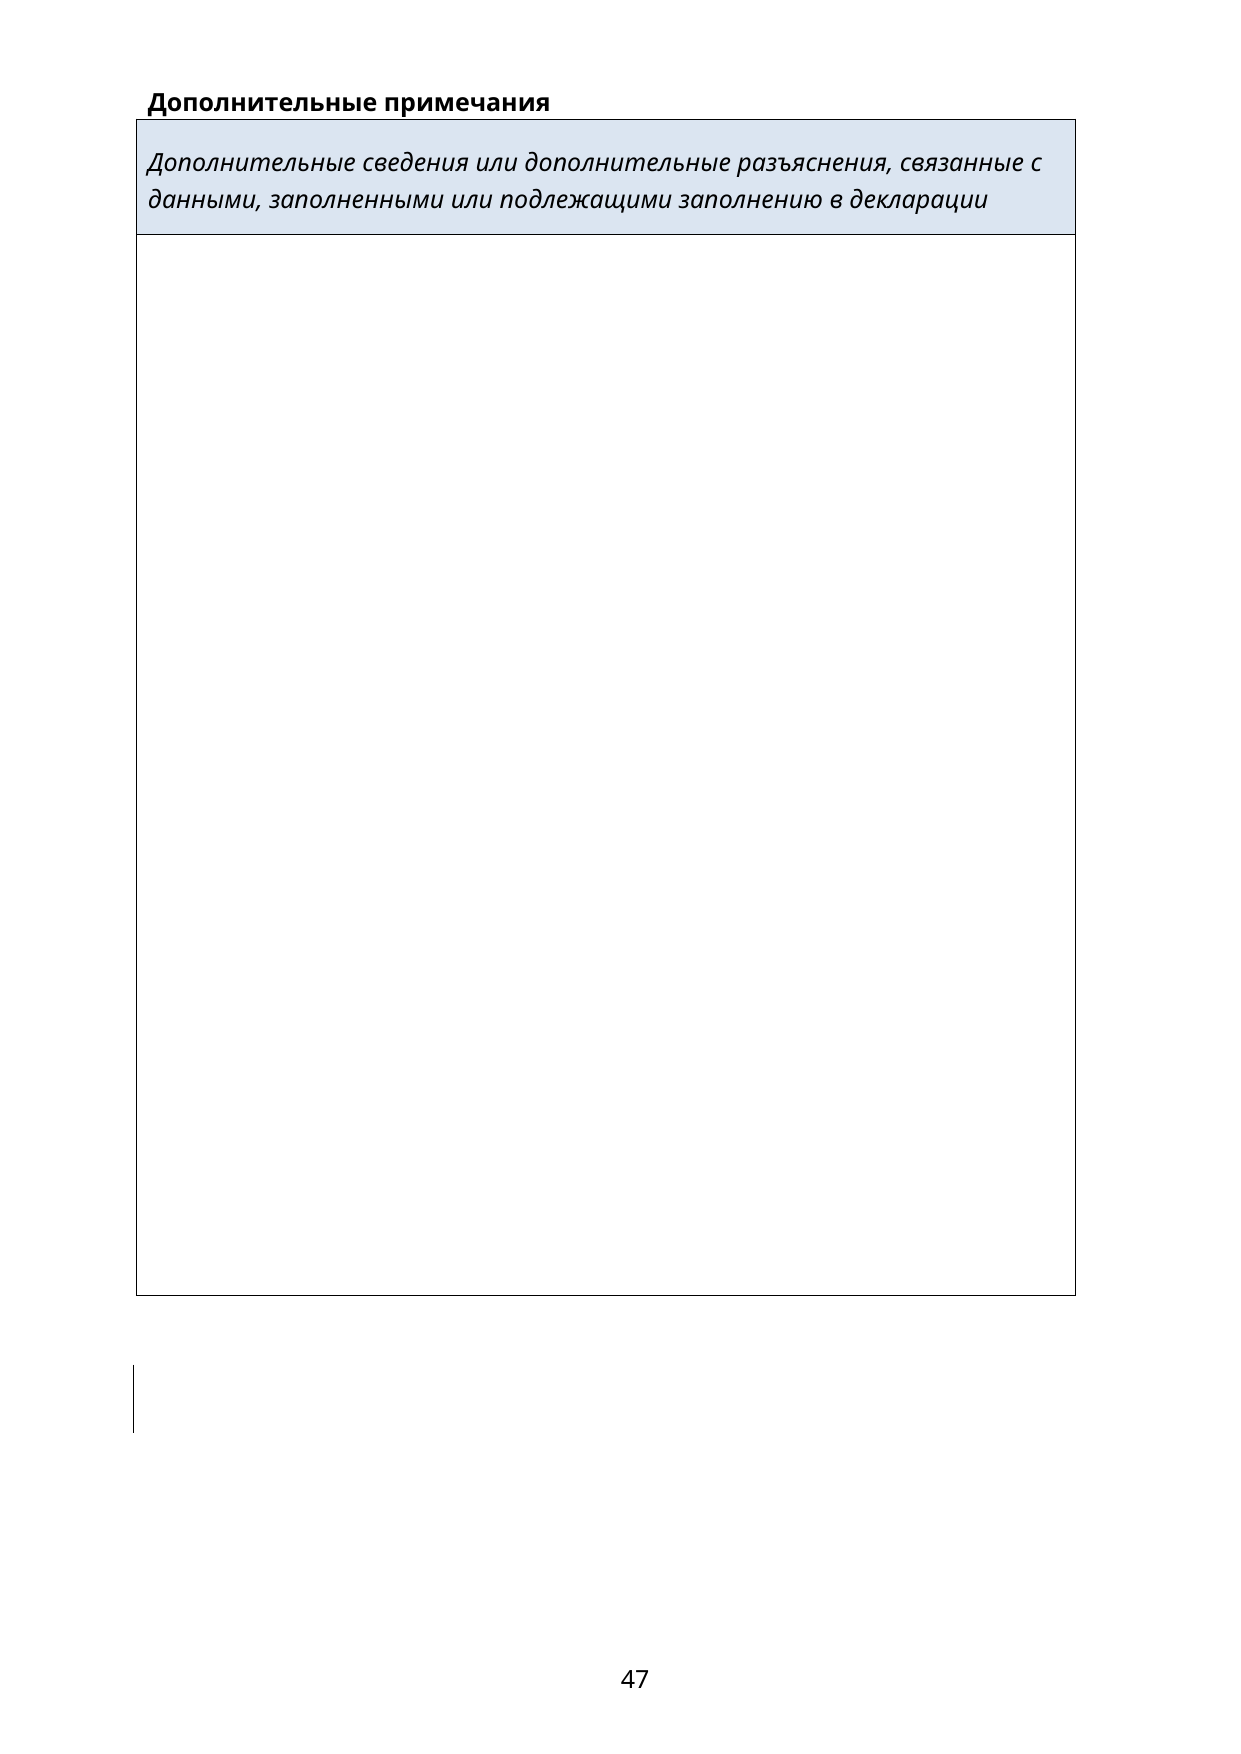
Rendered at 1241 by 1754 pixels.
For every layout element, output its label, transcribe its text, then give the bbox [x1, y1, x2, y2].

table_header Дополнительные сведения или дополнительные разъяснения, связанные с данными, заполненными или подлежащими заполнению в декларации [137, 120, 1075, 234]
text Дополнительные примечания [148, 84, 1122, 118]
table_cell [137, 235, 1075, 1295]
